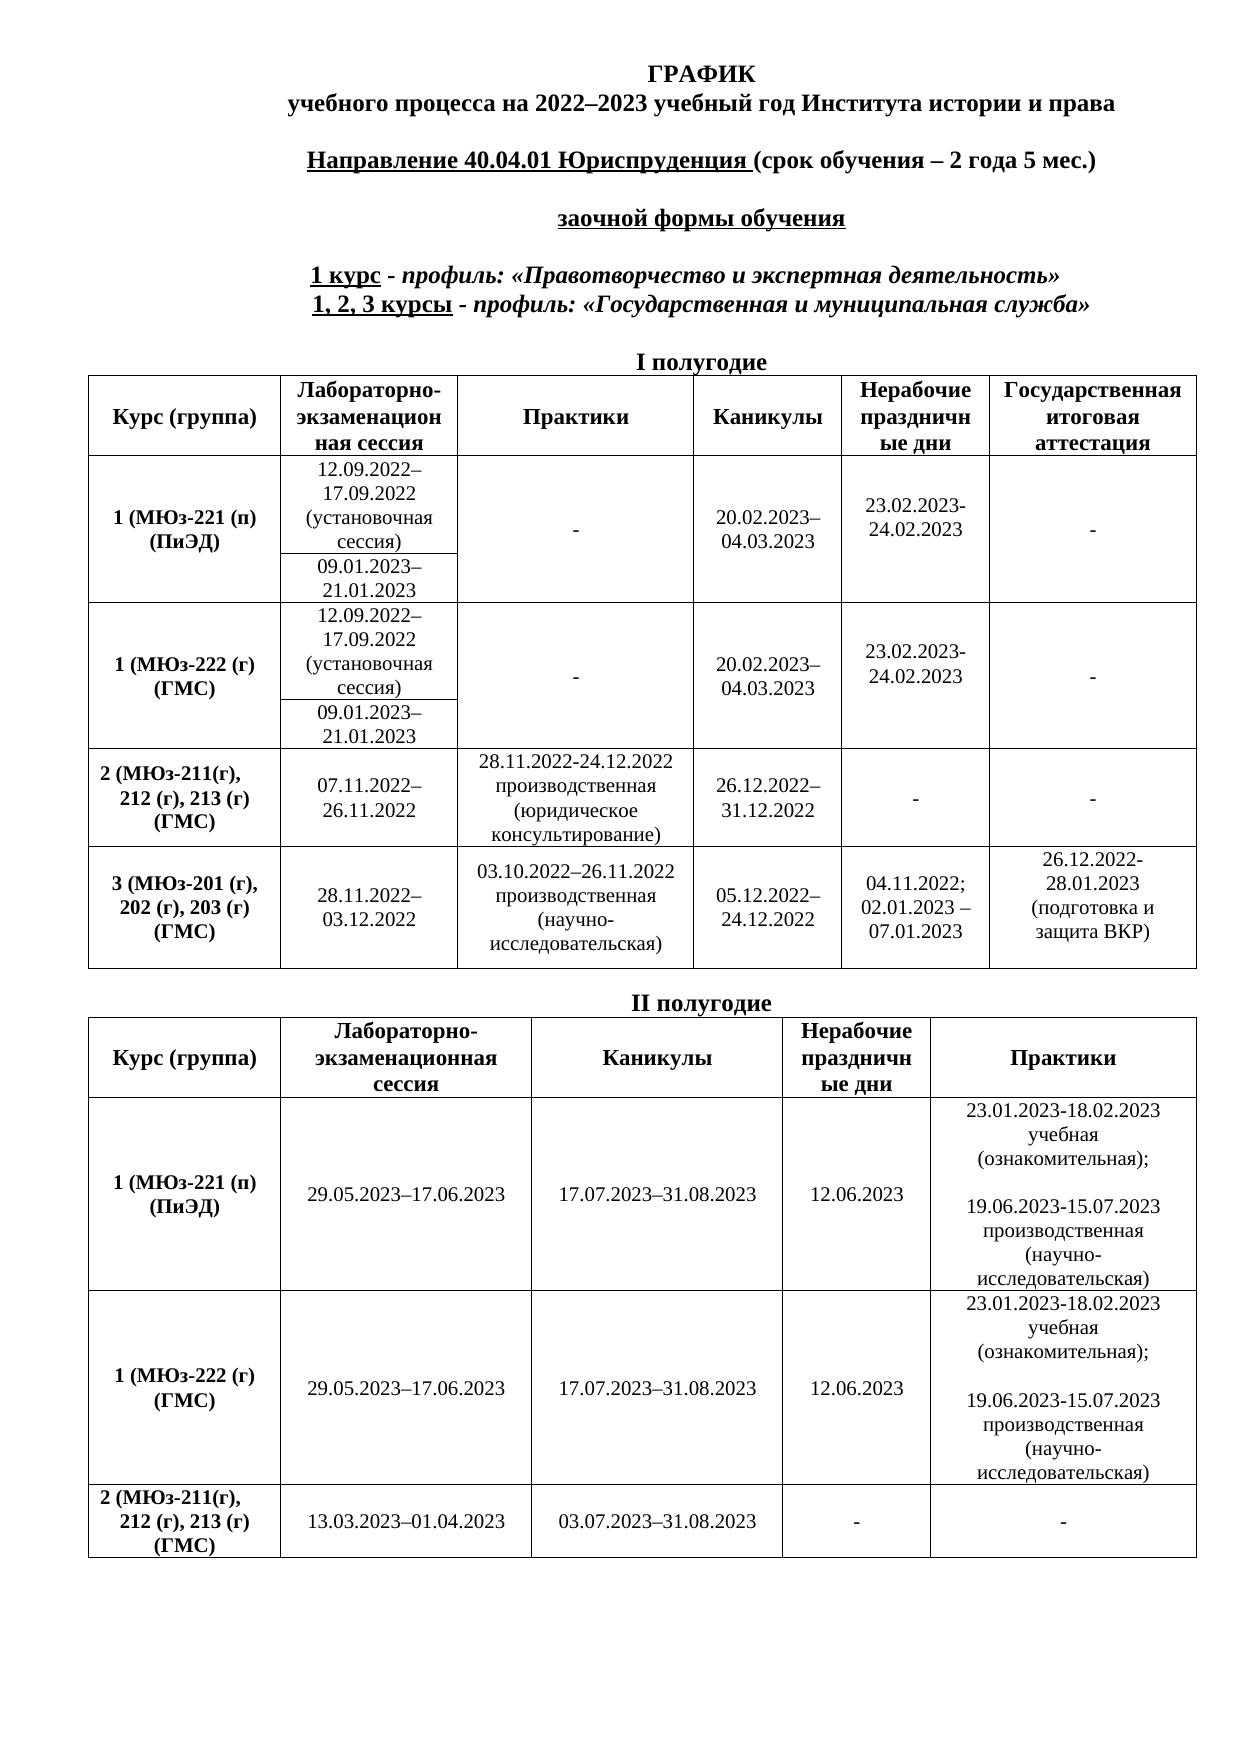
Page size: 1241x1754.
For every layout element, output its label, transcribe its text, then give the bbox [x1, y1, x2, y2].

table_cell 12.06.2023 [783, 1098, 930, 1290]
table_cell 2 (МЮз-211(г), 212 (г), 213 (г) (ГМС) [89, 749, 280, 846]
table_header Нерабочие праздничные дни [842, 376, 989, 455]
table_cell - [458, 456, 693, 602]
table_cell 26.12.2022-28.01.2023 (подготовка и защита ВКР) [990, 847, 1196, 968]
table_cell 07.11.2022–26.11.2022 [281, 749, 457, 846]
table_cell 05.12.2022–24.12.2022 [694, 847, 841, 968]
table_cell 20.02.2023–04.03.2023 [694, 603, 841, 748]
table_cell 20.02.2023–04.03.2023 [694, 456, 841, 602]
table_cell - [783, 1485, 930, 1557]
table_cell - [990, 456, 1196, 602]
table_cell 12.06.2023 [783, 1291, 930, 1484]
table_header Практики [931, 1018, 1196, 1097]
table_cell 1 (МЮз-222 (г) (ГМС) [89, 603, 280, 748]
table_header Курс (группа) [89, 376, 280, 455]
table_cell - [990, 603, 1196, 748]
text I полугодие [177, 347, 1226, 375]
table_cell - [842, 749, 989, 846]
text учебного процесса на 2022–2023 учебный год Института истории и права [177, 88, 1226, 117]
text Направление 40.04.01 Юриспруденция (срок обучения – 2 года 5 мес.) [177, 145, 1226, 174]
table_cell 03.10.2022–26.11.2022 производственная (научно-исследовательская) [458, 847, 693, 968]
table_header Каникулы [532, 1018, 782, 1097]
table_cell 26.12.2022–31.12.2022 [694, 749, 841, 846]
table_cell 03.07.2023–31.08.2023 [532, 1485, 782, 1557]
table_cell 13.03.2023–01.04.2023 [281, 1485, 531, 1557]
table_cell 09.01.2023–21.01.2023 [281, 700, 457, 748]
table_header Курс (группа) [89, 1018, 280, 1097]
text 1 курс - профиль: «Правотворчество и экспертная деятельность» [177, 260, 1226, 289]
text II полугодие [177, 988, 1226, 1017]
table_cell 2 (МЮз-211(г), 212 (г), 213 (г) (ГМС) [89, 1485, 280, 1557]
table_cell 23.01.2023-18.02.2023 учебная (ознакомительная); 19.06.2023-15.07.2023 производственная (научно-исследовательская) [931, 1291, 1196, 1484]
table_cell 1 (МЮз-221 (п) (ПиЭД) [89, 1098, 280, 1290]
text 1, 2, 3 курсы - профиль: «Государственная и муниципальная служба» [177, 289, 1226, 318]
table_cell - [458, 603, 693, 748]
table_cell 23.02.2023-24.02.2023 [842, 456, 989, 602]
table_cell - [931, 1485, 1196, 1557]
table_cell 09.01.2023–21.01.2023 [281, 554, 457, 602]
table_header Каникулы [694, 376, 841, 455]
table_cell 12.09.2022–17.09.2022 (установочная сессия) [281, 456, 457, 553]
table_header Нерабочие праздничные дни [783, 1018, 930, 1097]
table_cell 23.02.2023-24.02.2023 [842, 603, 989, 748]
table_cell - [990, 749, 1196, 846]
table_header Государственная итоговая аттестация [990, 376, 1196, 455]
table_cell 29.05.2023–17.06.2023 [281, 1098, 531, 1290]
table_cell 17.07.2023–31.08.2023 [532, 1098, 782, 1290]
table_cell 1 (МЮз-222 (г) (ГМС) [89, 1291, 280, 1484]
table_cell 17.07.2023–31.08.2023 [532, 1291, 782, 1484]
table_cell 29.05.2023–17.06.2023 [281, 1291, 531, 1484]
table_cell 28.11.2022–03.12.2022 [281, 847, 457, 968]
table_header Лабораторно-экзаменационная сессия [281, 376, 457, 455]
table_cell 04.11.2022; 02.01.2023 – 07.01.2023 [842, 847, 989, 968]
table_cell 1 (МЮз-221 (п) (ПиЭД) [89, 456, 280, 602]
table_cell 28.11.2022-24.12.2022 производственная (юридическое консультирование) [458, 749, 693, 846]
table_header Практики [458, 376, 693, 455]
table_header Лабораторно-экзаменационная сессия [281, 1018, 531, 1097]
table_cell 23.01.2023-18.02.2023 учебная (ознакомительная); 19.06.2023-15.07.2023 производственная (научно-исследовательская) [931, 1098, 1196, 1290]
text заочной формы обучения [177, 203, 1226, 232]
text ГРАФИК [177, 59, 1226, 88]
table_cell 3 (МЮз-201 (г), 202 (г), 203 (г) (ГМС) [89, 847, 280, 968]
table_cell 12.09.2022–17.09.2022 (установочная сессия) [281, 603, 457, 699]
